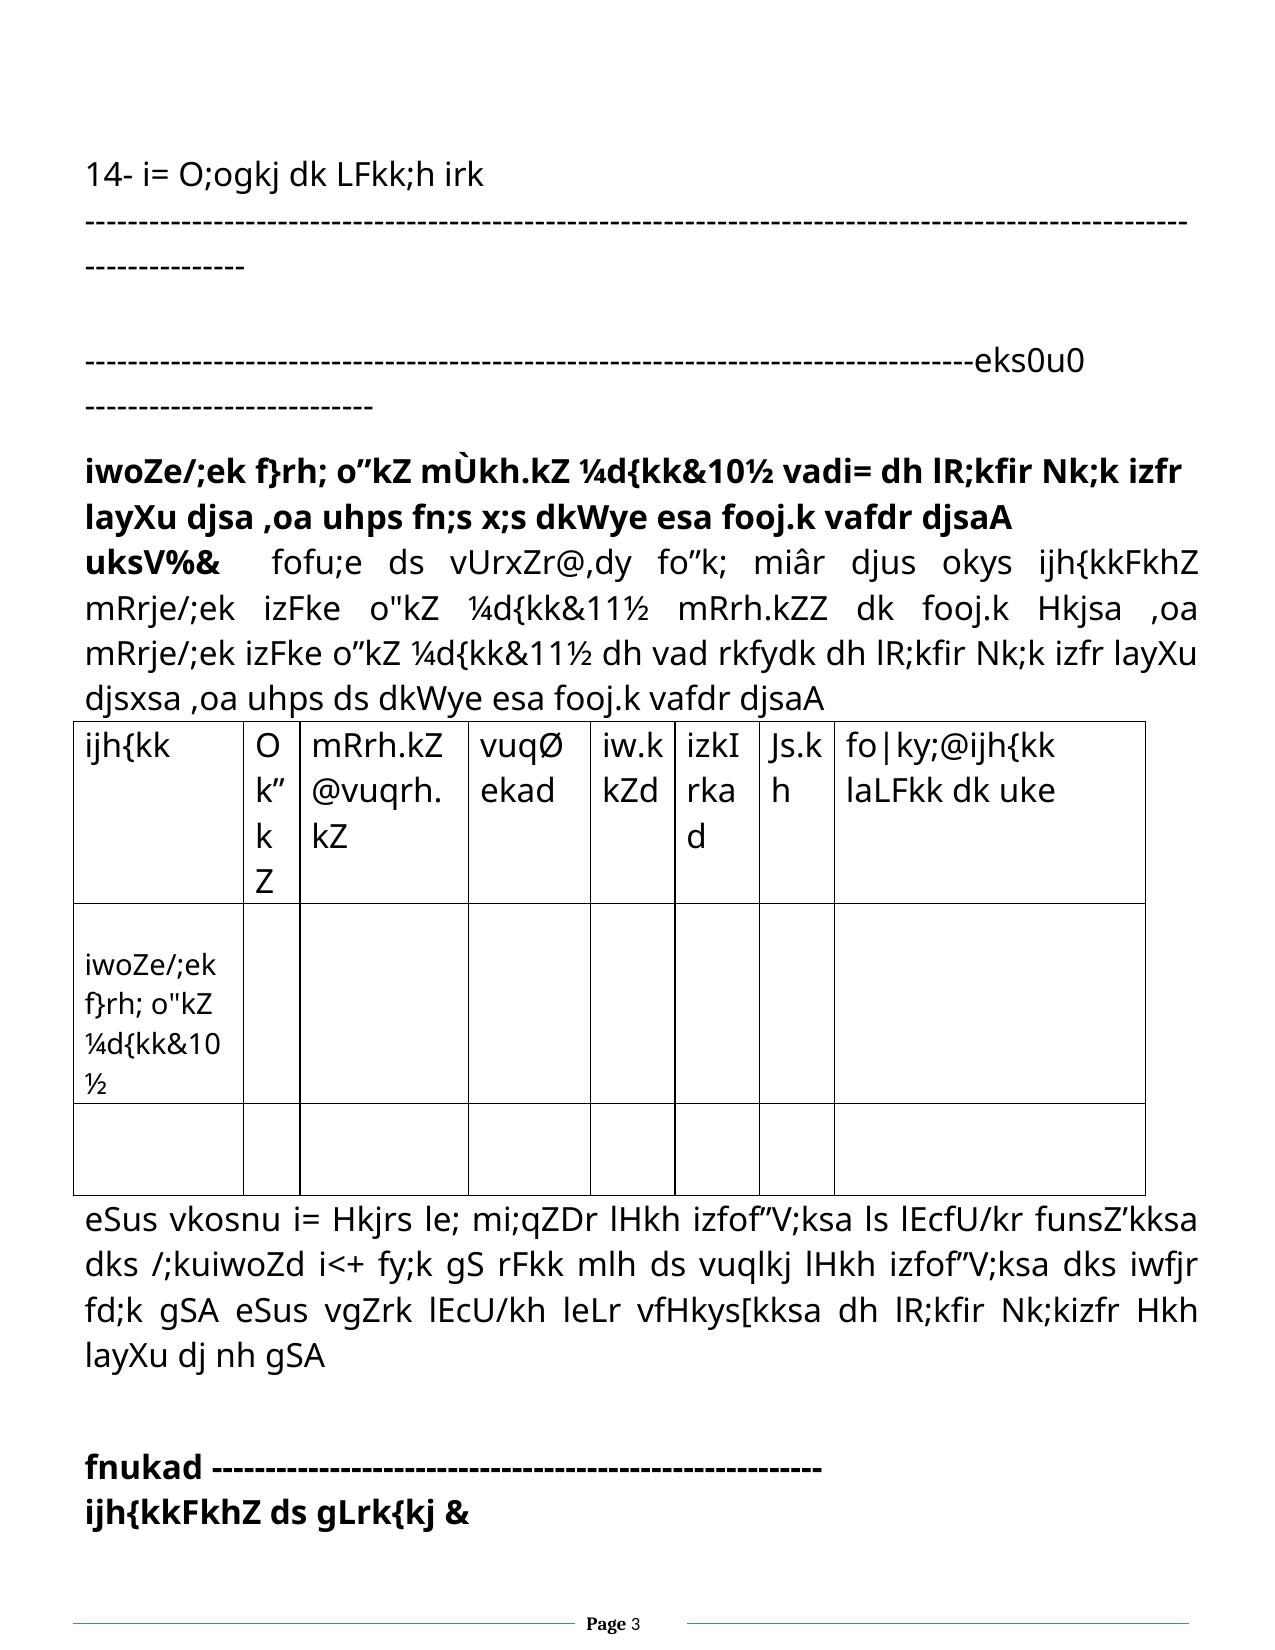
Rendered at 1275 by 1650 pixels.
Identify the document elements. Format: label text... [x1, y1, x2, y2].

table_cell [469, 1104, 590, 1194]
table_cell [74, 1104, 243, 1194]
table_cell [835, 1104, 1145, 1194]
table_cell [760, 1104, 834, 1194]
table_cell iwoZe/;ek f}rh; o"kZ ¼d{kk&10½ [74, 904, 243, 1103]
text -----------------------------------------------------------------------------------eks0u0 --------------------------- [84, 308, 1200, 427]
table_cell [760, 904, 834, 1103]
table_cell [591, 1104, 674, 1194]
text 14- i= O;ogkj dk LFkk;h irk ---------------------------------------------------------------------------------------------------------------------- [84, 151, 1200, 287]
table_cell [244, 1104, 299, 1194]
table_header izkIrkad [676, 722, 759, 903]
table_header Ok”kZ [244, 722, 299, 903]
text uksV%& fofu;e ds vUrxZr@,dy fo”k; miâr djus okys ijh{kkFkhZ mRrje/;ek izFke o"kZ ¼d{kk&11½ mRrh.kZZ dk fooj.k Hkjsa ,oa mRrje/;ek izFke o”kZ ¼d{kk&11½ dh vad rkfydk dh lR;kfir Nk;k izfr layXu djsxsa ,oa uhps ds dkWye esa fooj.k vafdr djsaA [84, 539, 1200, 721]
text eSus vkosnu i= Hkjrs le; mi;qZDr lHkh izfof”V;ksa ls lEcfU/kr funsZ’kksa dks /;kuiwoZd i<+ fy;k gS rFkk mlh ds vuqlkj lHkh izfof”V;ksa dks iwfjr fd;k gSA eSus vgZrk lEcU/kh leLr vfHkys[kksa dh lR;kfir Nk;kizfr Hkh layXu dj nh gSA [84, 1196, 1200, 1377]
table_cell [591, 904, 674, 1103]
table_cell [676, 904, 759, 1103]
table_cell [676, 1104, 759, 1194]
text iwoZe/;ek f}rh; o”kZ mÙkh.kZ ¼d{kk&10½ vadi= dh lR;kfir Nk;k izfr layXu djsa ,oa uhps fn;s x;s dkWye esa fooj.k vafdr djsaA [84, 448, 1200, 539]
table_cell [469, 904, 590, 1103]
table_cell [835, 904, 1145, 1103]
table_header iw.kkZd [591, 722, 674, 903]
table_cell [244, 904, 299, 1103]
table_cell [301, 1104, 468, 1194]
table_header vuqØekad [469, 722, 590, 903]
table_header mRrh.kZ@vuqrh.kZ [301, 722, 468, 903]
table_header fo|ky;@ijh{kk laLFkk dk uke [835, 722, 1145, 903]
table_cell [301, 904, 468, 1103]
text fnukad --------------------------------------------------------- ijh{kkFkhZ ds gLrk{kj & [84, 1443, 1200, 1534]
table_header ijh{kk [74, 722, 243, 903]
table_header Js.kh [760, 722, 834, 903]
